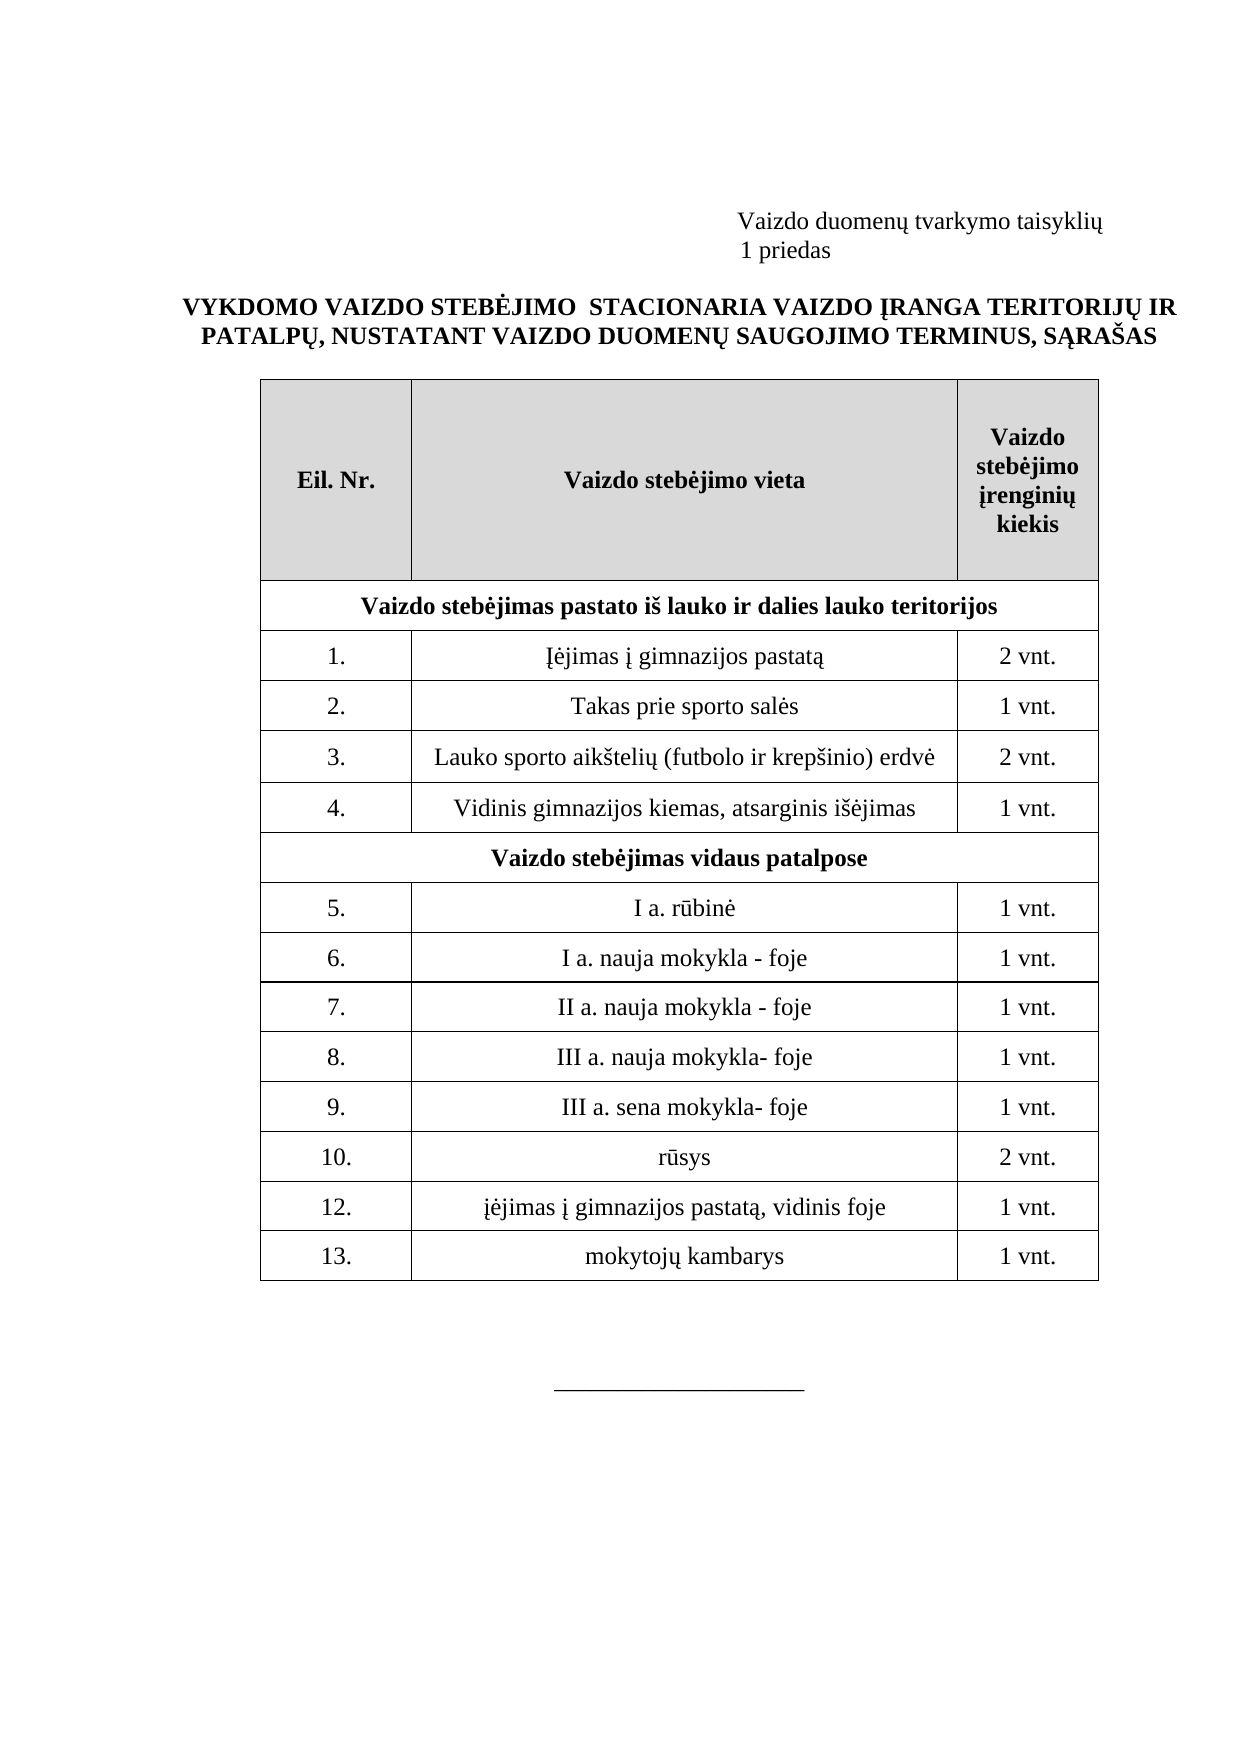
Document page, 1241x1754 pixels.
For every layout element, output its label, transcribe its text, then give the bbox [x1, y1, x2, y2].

table_cell Vaizdo stebėjimas vidaus patalpose [261, 833, 1098, 882]
table_cell 1 vnt. [958, 883, 1098, 932]
table_cell 6. [261, 933, 411, 981]
table_cell 2 vnt. [958, 731, 1098, 782]
table_cell Įėjimas į gimnazijos pastatą [412, 631, 957, 680]
table_cell rūsys [412, 1132, 957, 1181]
table_cell I a. nauja mokykla - foje [412, 933, 957, 981]
table_header Vaizdo stebėjimo vieta [412, 380, 957, 580]
table_cell III a. nauja mokykla- foje [412, 1032, 957, 1081]
table_header Eil. Nr. [261, 380, 411, 580]
table_cell 7. [261, 983, 411, 1031]
text VYKDOMO VAIZDO STEBĖJIMO STACIONARIA VAIZDO ĮRANGA TERITORIJŲ IR PATALPŲ, NUSTATANT VAIZDO DUOMENŲ SAUGOJIMO TERMINUS, SĄRAŠAS [177, 292, 1181, 350]
table_cell 10. [261, 1132, 411, 1181]
table_cell 1 vnt. [958, 1231, 1098, 1280]
table_cell 1 vnt. [958, 1082, 1098, 1131]
table_cell II a. nauja mokykla - foje [412, 983, 957, 1031]
text ____________________ [177, 1365, 1181, 1394]
table_cell 1. [261, 631, 411, 680]
text 1 priedas [177, 235, 1181, 263]
table_cell 3. [261, 731, 411, 782]
table_cell 1 vnt. [958, 1032, 1098, 1081]
table_cell 2 vnt. [958, 631, 1098, 680]
table_cell Lauko sporto aikštelių (futbolo ir krepšinio) erdvė [412, 731, 957, 782]
table_cell įėjimas į gimnazijos pastatą, vidinis foje [412, 1182, 957, 1230]
table_header Vaizdo stebėjimo įrenginių kiekis [958, 380, 1098, 580]
table_cell 1 vnt. [958, 933, 1098, 981]
table_cell 13. [261, 1231, 411, 1280]
table_cell Takas prie sporto salės [412, 681, 957, 730]
table_cell 1 vnt. [958, 681, 1098, 730]
table_cell 5. [261, 883, 411, 932]
table_cell 9. [261, 1082, 411, 1131]
table_cell 1 vnt. [958, 983, 1098, 1031]
table_cell 2. [261, 681, 411, 730]
table_cell 1 vnt. [958, 783, 1098, 832]
text Vaizdo duomenų tvarkymo taisyklių [177, 206, 1181, 235]
table_cell Vidinis gimnazijos kiemas, atsarginis išėjimas [412, 783, 957, 832]
table_cell 12. [261, 1182, 411, 1230]
table_cell 8. [261, 1032, 411, 1081]
table_cell 4. [261, 783, 411, 832]
table_cell I a. rūbinė [412, 883, 957, 932]
table_cell 2 vnt. [958, 1132, 1098, 1181]
table_cell 1 vnt. [958, 1182, 1098, 1230]
table_cell Vaizdo stebėjimas pastato iš lauko ir dalies lauko teritorijos [261, 581, 1098, 630]
table_cell III a. sena mokykla- foje [412, 1082, 957, 1131]
table_cell mokytojų kambarys [412, 1231, 957, 1280]
